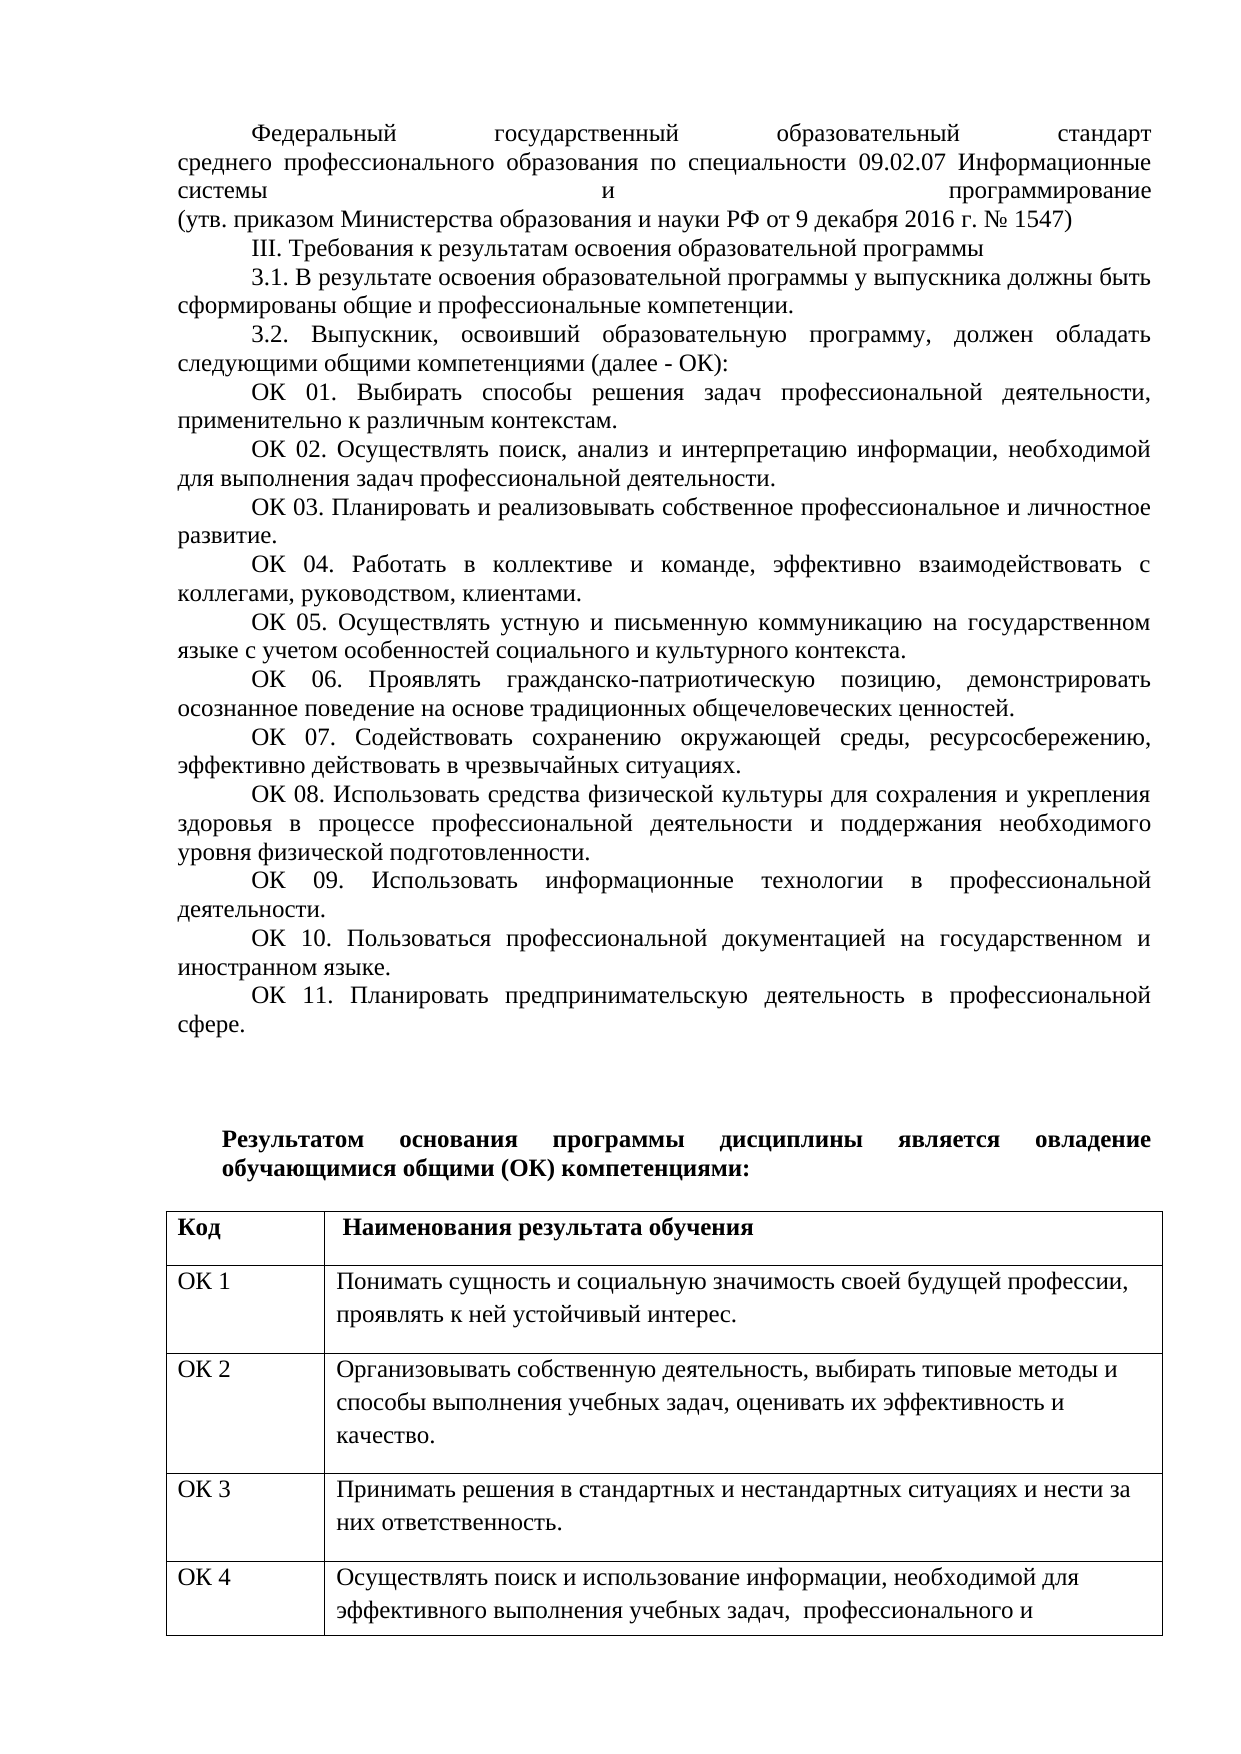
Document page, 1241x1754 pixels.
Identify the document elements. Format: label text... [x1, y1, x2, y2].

text ОК 06. Проявлять гражданско-патриотическую позицию, демонстрировать осознанное поведение на основе традиционных общечеловеческих ценностей. [177, 664, 1152, 722]
text ОК 03. Планировать и реализовывать собственное профессиональное и личностное развитие. [177, 492, 1152, 549]
text ОК 08. Использовать средства физической культуры для сохраления и укрепления здоровья в процессе профессиональной деятельности и поддержания необходимого уровня физической подготовленности. [177, 779, 1152, 866]
table_cell Принимать решения в стандартных и нестандартных ситуациях и нести за них ответственность. [325, 1474, 1162, 1561]
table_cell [325, 1562, 1162, 1635]
text ОК 11. Планировать предпринимательскую деятельность в профессиональной сфере. [177, 981, 1152, 1038]
table_header Код [167, 1212, 324, 1265]
text Результатом основания программы дисциплины является овладение обучающимися общими (ОК) компетенциями: [222, 1124, 1152, 1182]
table_cell ОК 3 [167, 1474, 324, 1561]
text ОК 09. Использовать информационные технологии в профессиональной деятельности. [177, 866, 1152, 923]
table_header Наименования результата обучения [325, 1212, 1162, 1265]
table_cell ОК 4 [167, 1562, 324, 1635]
text ОК 10. Пользоваться профессиональной документацией на государственном и иностранном языке. [177, 923, 1152, 981]
text ОК 05. Осуществлять устную и письменную коммуникацию на государственном языке с учетом особенностей социального и культурного контекста. [177, 607, 1152, 664]
text ОК 04. Работать в коллективе и команде, эффективно взаимодействовать с коллегами, руководством, клиентами. [177, 549, 1152, 607]
table_cell ОК 2 [167, 1354, 324, 1473]
table_cell Организовывать собственную деятельность, выбирать типовые методы и способы выполнения учебных задач, оценивать их эффективность и качество. [325, 1354, 1162, 1473]
table_cell ОК 1 [167, 1266, 324, 1353]
text ОК 07. Содействовать сохранению окружающей среды, ресурсосбережению, эффективно действовать в чрезвычайных ситуациях. [177, 722, 1152, 779]
text ОК 02. Осуществлять поиск, анализ и интерпретацию информации, необходимой для выполнения задач профессиональной деятельности. [177, 434, 1152, 492]
table_cell Понимать сущность и социальную значимость своей будущей профессии, проявлять к ней устойчивый интерес. [325, 1266, 1162, 1353]
text 3.2. Выпускник, освоивший образовательную программу, должен обладать следующими общими компетенциями (далее - ОК): [177, 319, 1152, 377]
text ОК 01. Выбирать способы решения задач профессиональной деятельности, применительно к различным контекстам. [177, 377, 1152, 434]
text 3.1. В результате освоения образовательной программы у выпускника должны быть сформированы общие и профессиональные компетенции. [177, 262, 1152, 319]
text III. Требования к результатам освоения образовательной программы [177, 233, 1152, 262]
text Федеральный государственный образовательный стандарт среднего профессионального образования по специальности 09.02.07 Информационные системы и программирование (утв. приказом Министерства образования и науки РФ от 9 декабря 2016 г. № 1547) [177, 118, 1152, 233]
